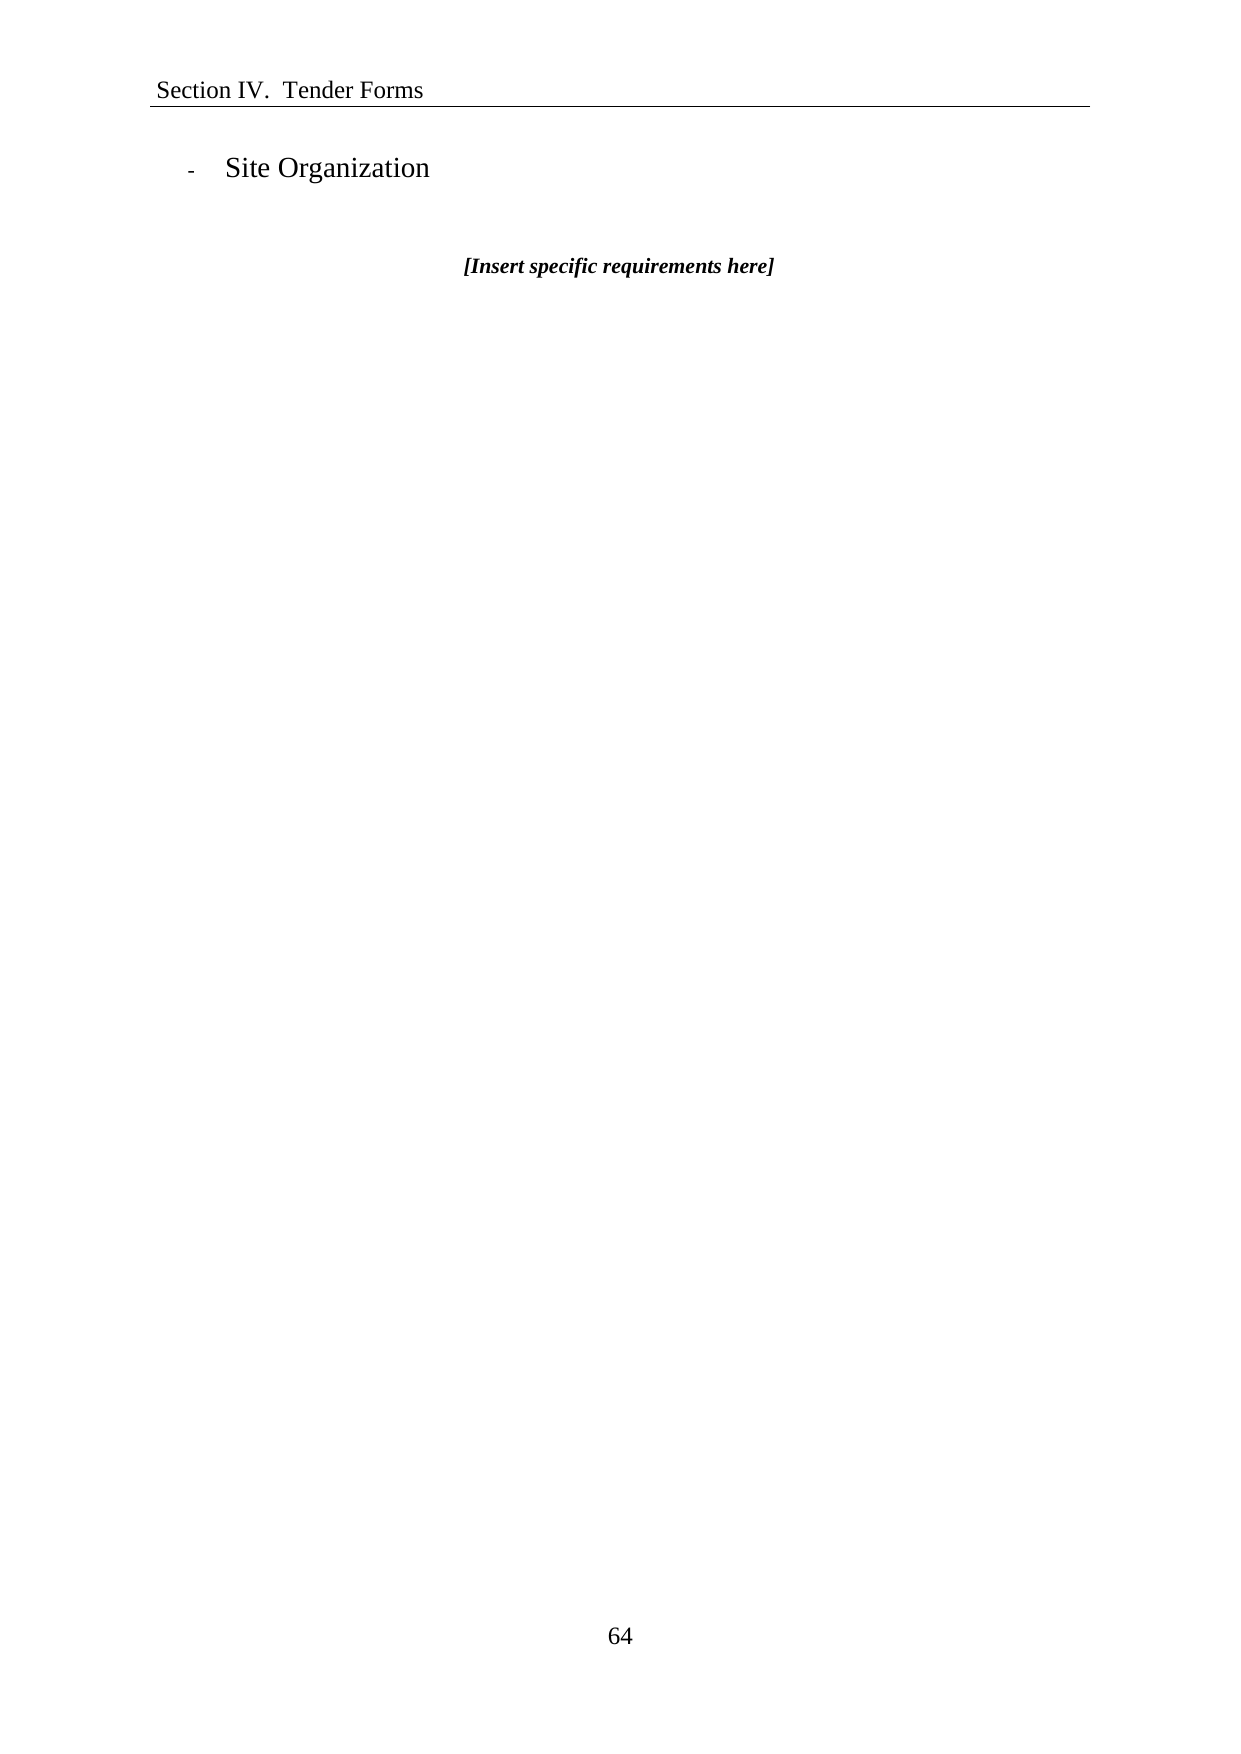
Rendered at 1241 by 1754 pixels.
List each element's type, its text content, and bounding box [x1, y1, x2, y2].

text [Insert specific requirements here]Method Statement [150, 253, 1090, 279]
list OthersSite Organization [187, 150, 1090, 183]
